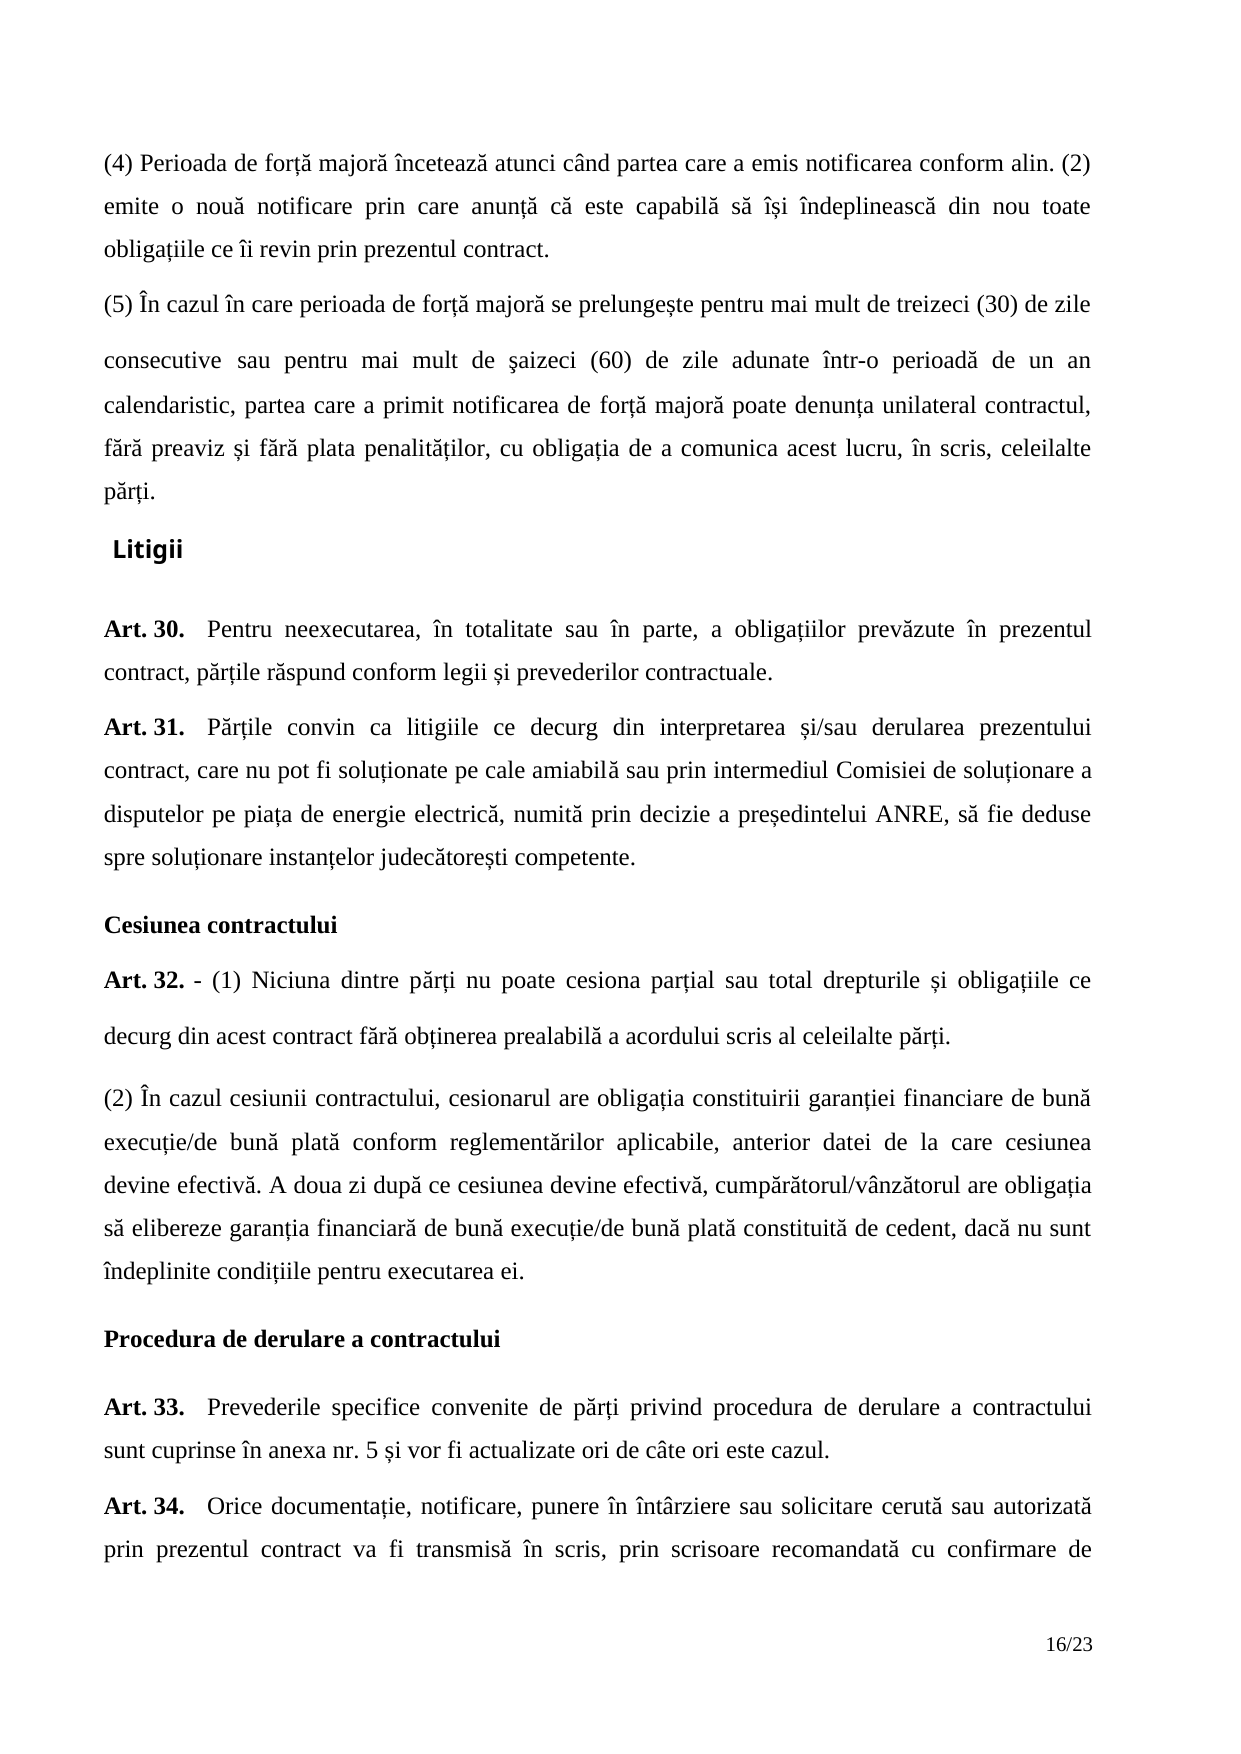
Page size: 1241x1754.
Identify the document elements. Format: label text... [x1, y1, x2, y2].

list Cesiunea contractului [103, 910, 1093, 939]
text - (1) Niciuna dintre părți nu poate cesiona parțial sau total drepturile și obligațiile ce decurg din acest contract fără obținerea prealabilă a acordului scris al celeilalte părți. [103, 966, 1093, 1052]
list (4) Perioada de forță majoră încetează atunci când partea care a emis notificarea conform alin. (2) emite o nouă notificare prin care anunță că este capabilă să își îndeplinească din nou toate obligațiile ce îi revin prin prezentul contract. [103, 148, 1093, 263]
text Litigii [103, 532, 1093, 566]
text Prevederile specifice convenite de părți privind procedura de derulare a contractului sunt cuprinse în anexa nr. 5 și vor fi actualizate ori de câte ori este cazul. [103, 1392, 1093, 1464]
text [103, 1491, 1093, 1563]
text Părțile convin ca litigiile ce decurg din interpretarea și/sau derularea prezentului contract, care nu pot fi soluționate pe cale amiabilă sau prin intermediul Comisiei de soluționare a disputelor pe piața de energie electrică, numită prin decizie a președintelui ANRE, să fie deduse spre soluționare instanțelor judecătorești competente. [103, 712, 1093, 871]
list (5) În cazul în care perioada de forță majoră se prelungește pentru mai mult de treizeci (30) de zile consecutive sau pentru mai mult de şaizeci (60) de zile adunate într-o perioadă de un an calendaristic, partea care a primit notificarea de forță majoră poate denunța unilateral contractul, fără preaviz și fără plata penalităților, cu obligația de a comunica acest lucru, în scris, celeilalte părți. [103, 289, 1093, 505]
list Procedura de derulare a contractului [103, 1324, 1093, 1353]
text Pentru neexecutarea, în totalitate sau în parte, a obligațiilor prevăzute în prezentul contract, părțile răspund conform legii și prevederilor contractuale. [103, 614, 1093, 686]
list (2) În cazul cesiunii contractului, cesionarul are obligația constituirii garanției financiare de bună execuție/de bună plată conform reglementărilor aplicabile, anterior datei de la care cesiunea devine efectivă. A doua zi după ce cesiunea devine efectivă, cumpărătorul/vânzătorul are obligația să elibereze garanția financiară de bună execuție/de bună plată constituită de cedent, dacă nu sunt îndeplinite condițiile pentru executarea ei. [103, 1083, 1093, 1285]
